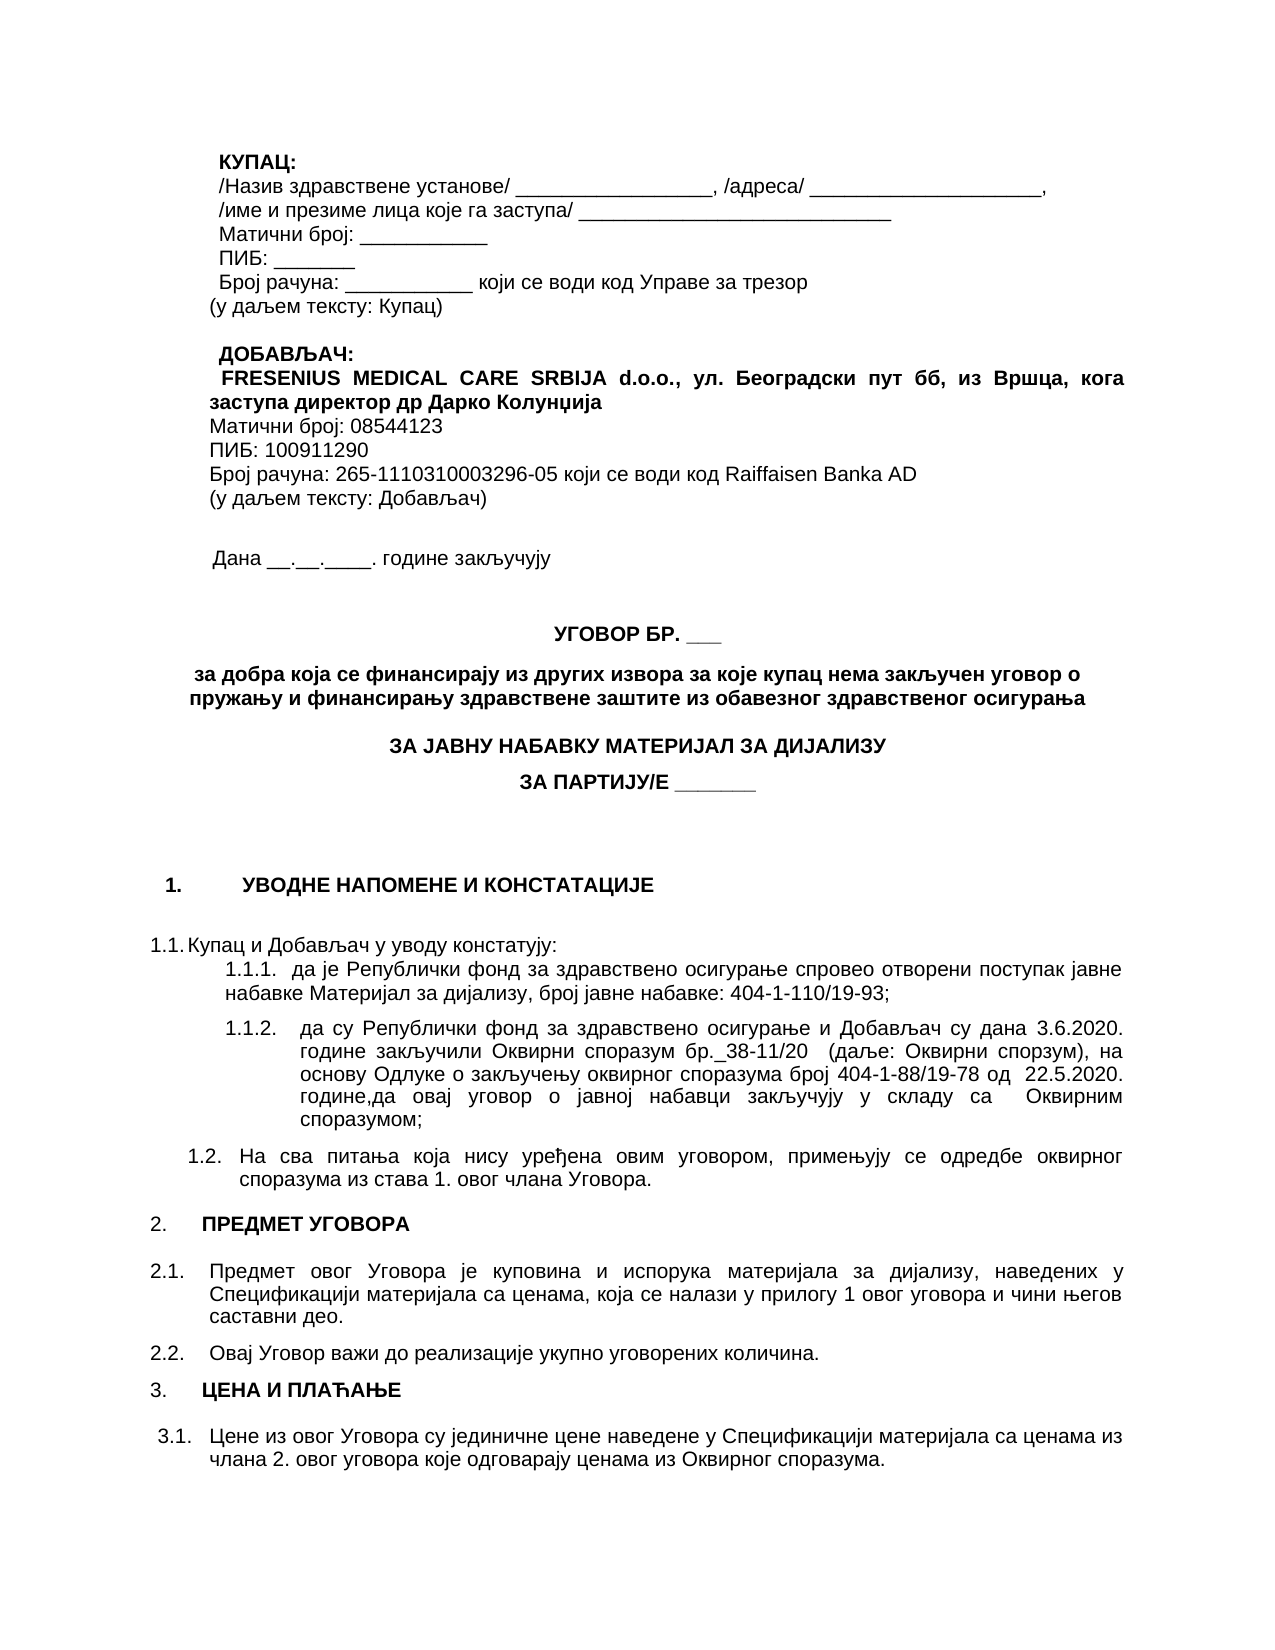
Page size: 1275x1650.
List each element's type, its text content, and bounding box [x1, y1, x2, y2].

list ПРЕДМЕТ УГОВОРА [150, 1213, 1124, 1236]
text КУПАЦ: [219, 150, 1125, 174]
list Купац и Добављач у уводу констатују: [150, 934, 1124, 957]
text Број рачуна: ___________ који се води код Управе за трезор [219, 270, 1125, 294]
text (у даљем тексту: Купац) [209, 294, 1125, 318]
text Дана __.__.____. године закључују [212, 546, 1125, 570]
list На сва питања која нису уређена овим уговором, примењују се одредбе оквирног споразума из става 1. овог члана Уговора. [187, 1145, 1124, 1191]
text Матични број: 08544123 [209, 413, 1125, 437]
text ПИБ: _______ [219, 246, 1125, 270]
text за добра која се финансирају из других извора за које купац нема закључен уговор о пружању и финансирању здравствене заштите из обавезног здравственог осигурања [150, 662, 1125, 710]
list Овај Уговор важи до реализације укупно уговорених количина. [150, 1342, 1124, 1365]
list Цене из овог Уговора су јединичне цене наведене у Спецификацији материјала са ценама из члана 2. овог уговора које одговарају ценама из Оквирног споразума. [157, 1426, 1124, 1471]
text (у даљем тексту: Добављач) [209, 485, 1125, 509]
list ЦЕНА И ПЛАЋАЊЕ [150, 1379, 1124, 1402]
text Матични број: ___________ [219, 222, 1125, 246]
text ПИБ: 100911290 [209, 437, 1125, 461]
text УГОВОР БР. ___ [150, 623, 1125, 646]
text ДОБАВЉАЧ: [219, 342, 1125, 366]
text FRESENIUS MEDICAL CARE SRBIJA d.o.o., ул. Београдски пут бб, из Вршца, кога заступа директор др Дарко Колунџија [209, 366, 1125, 413]
text Број рачуна: 265-1110310003296-05 који се води код Raiffaisen Banka AD [209, 461, 1125, 485]
list УВОДНЕ НАПОМЕНЕ И КОНСТАТАЦИЈЕ [165, 874, 1124, 897]
text ЗА ПАРТИЈУ/Е _______ [150, 771, 1125, 794]
list Предмет овог Уговора је куповина и испорука материјала за дијализу, наведених у Спецификацији материјала са ценама, која се налази у прилогу 1 овог уговора и чини његов саставни део. [150, 1260, 1124, 1328]
list да су Републички фонд за здравствено осигурање и Добављач су дана 3.6.2020. године закључили Оквирни споразум бр._38-11/20 (даље: Оквирни спорзум), на основу Одлуке о закључењу оквирног споразума број 404-1-88/19-78 од 22.5.2020. године,да овај уговор о јавној набавци закључују у складу са Оквирним споразумом; [225, 1017, 1123, 1131]
text /Назив здравствене установе/ _________________, /адреса/ ____________________, /име и презиме лица које га заступа/ ___________________________ [219, 174, 1079, 222]
text ЗА ЈАВНУ НАБАВКУ МАТЕРИЈАЛ ЗА ДИЈАЛИЗУ [150, 734, 1125, 758]
text 1.1.1. да је Републички фонд за здравствено осигурање спровео отворени поступак јавне набавке Материјал за дијализу, број јавне набавке: 404-1-110/19-93; [225, 957, 1124, 1004]
